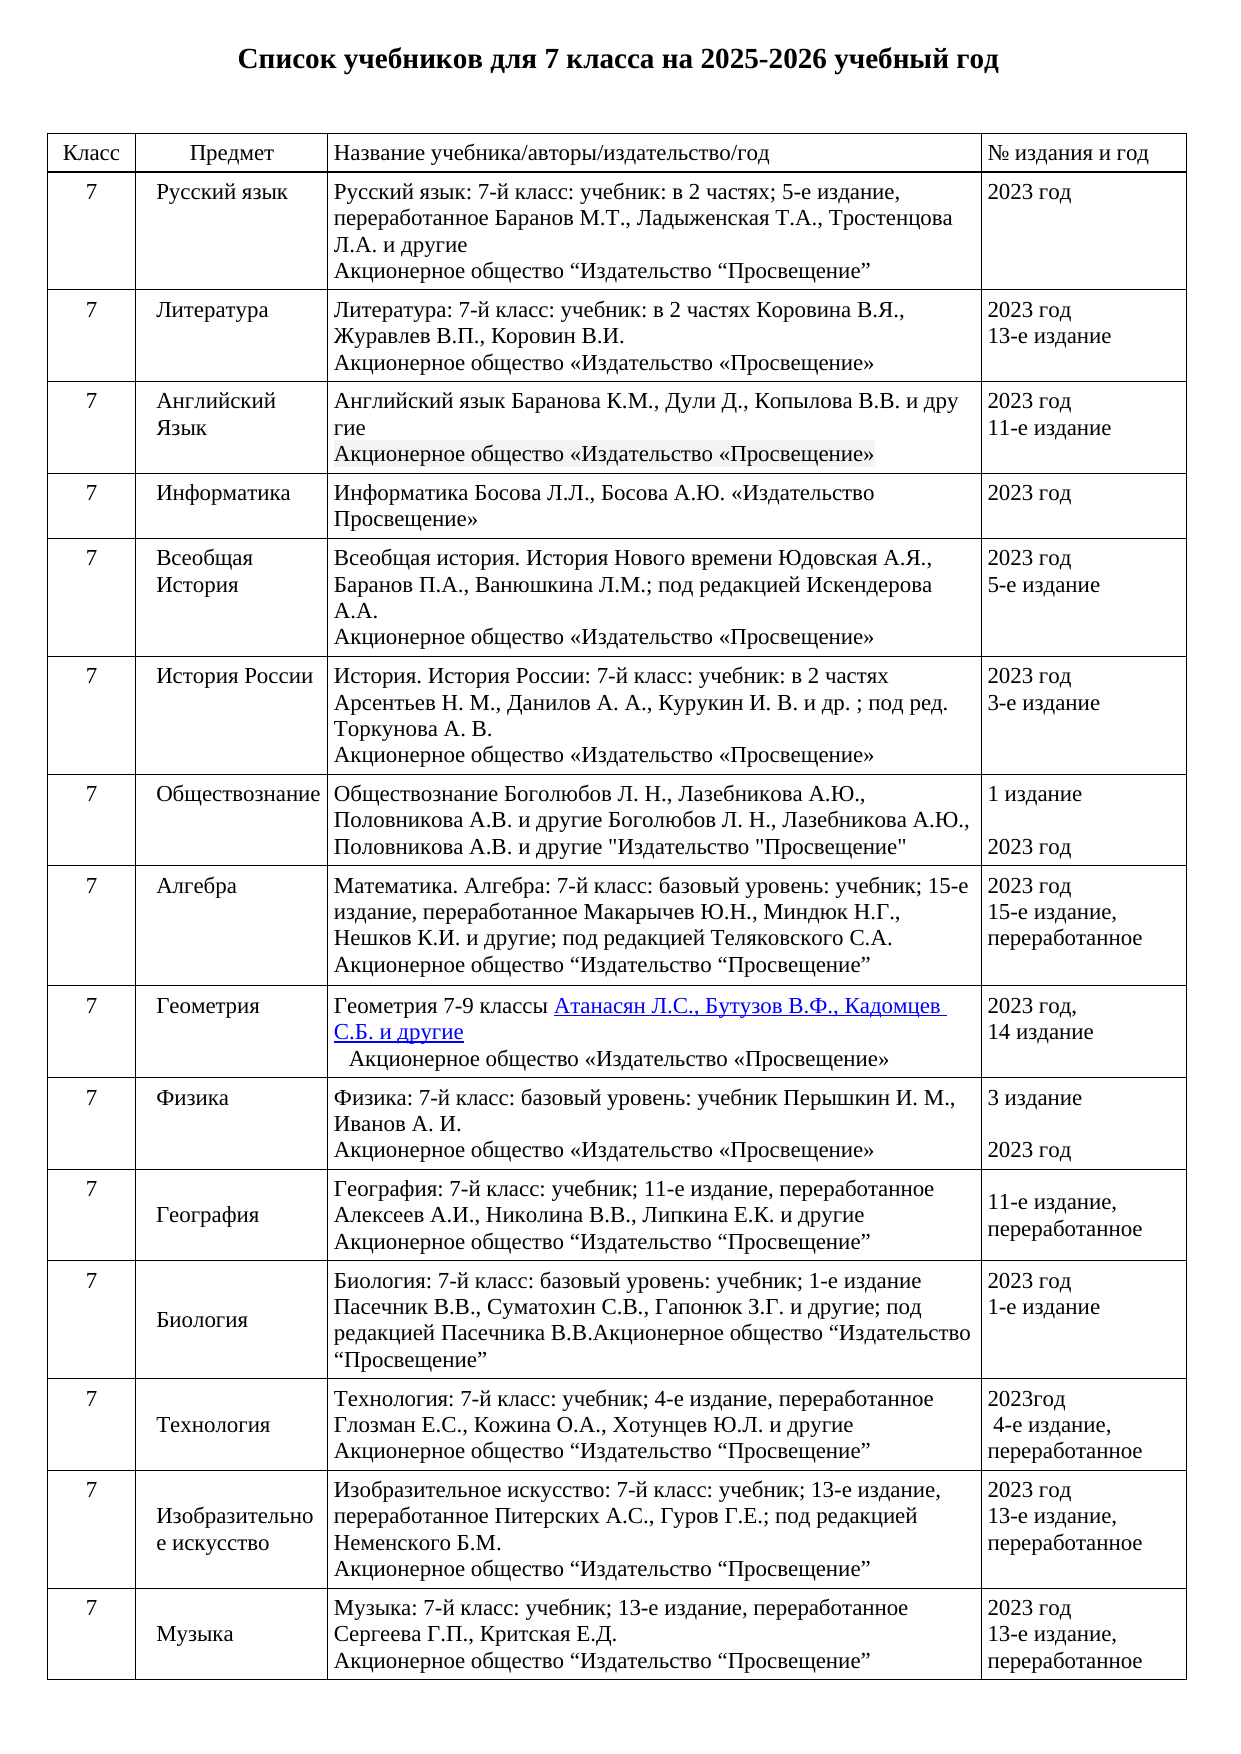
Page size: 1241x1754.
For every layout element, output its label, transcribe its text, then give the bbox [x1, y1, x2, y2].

table_cell 2023 год 5-е издание [982, 539, 1186, 656]
table_cell Физика: 7-й класс: базовый уровень: учебник Перышкин И. М., Иванов А. И. Акционерное общество «Издательство «Просвещение» [328, 1078, 981, 1168]
table_cell 7 [48, 1589, 135, 1679]
table_cell Музыка [136, 1589, 327, 1679]
table_cell Технология: 7-й класс: учебник; 4-е издание, переработанное Глозман Е.С., Кожина О.А., Хотунцев Ю.Л. и другие Акционерное общество “Издательство “Просвещение” [328, 1379, 981, 1469]
table_cell 7 [48, 173, 135, 289]
table_cell Литература [136, 290, 327, 381]
table_header № издания и год [982, 134, 1186, 171]
table_cell Изобразительное искусство [136, 1471, 327, 1587]
table_cell Всеобщая История [136, 539, 327, 656]
table_cell 2023 год 11-е издание [982, 382, 1186, 472]
table_cell 2023 год 13-е издание, переработанное [982, 1589, 1186, 1679]
table_cell 1 издание 2023 год [982, 775, 1186, 865]
table_cell Информатика [136, 474, 327, 538]
table_cell Информатика Босова Л.Л., Босова А.Ю. «Издательство Просвещение» [328, 474, 981, 538]
table_cell Русский язык [136, 173, 327, 289]
table_cell 3 издание 2023 год [982, 1078, 1186, 1168]
table_cell Русский язык: 7-й класс: учебник: в 2 частях; 5-е издание, переработанное Баранов М.Т., Ладыженская Т.А., Тростенцова Л.А. и другие Акционерное общество “Издательство “Просвещение” [328, 173, 981, 289]
table_cell 7 [48, 986, 135, 1077]
table_header Класс [48, 134, 135, 171]
table_cell 7 [48, 657, 135, 773]
table_cell Английский Язык [136, 382, 327, 472]
table_cell 7 [48, 1261, 135, 1378]
table_cell История России [136, 657, 327, 773]
table_cell 7 [48, 1379, 135, 1469]
table_cell Алгебра [136, 866, 327, 985]
table_cell 2023 год 15-е издание, переработанное [982, 866, 1186, 985]
table_cell 2023 год 13-е издание, переработанное [982, 1471, 1186, 1587]
table_cell Изобразительное искусство: 7-й класс: учебник; 13-е издание, переработанное Питерских А.С., Гуров Г.Е.; под редакцией Неменского Б.М. Акционерное общество “Издательство “Просвещение” [328, 1471, 981, 1587]
table_cell Технология [136, 1379, 327, 1469]
table_cell 7 [48, 1471, 135, 1587]
table_cell 11-е издание, переработанное [982, 1170, 1186, 1260]
table_cell 2023 год [982, 474, 1186, 538]
table_cell Музыка: 7-й класс: учебник; 13-е издание, переработанное Сергеева Г.П., Критская Е.Д. Акционерное общество “Издательство “Просвещение” [328, 1589, 981, 1679]
table_cell 7 [48, 775, 135, 865]
table_cell 7 [48, 382, 135, 472]
table_cell Физика [136, 1078, 327, 1168]
table_cell 7 [48, 539, 135, 656]
table_cell Литература: 7-й класс: учебник: в 2 частях Коровина В.Я., Журавлев В.П., Коровин В.И. Акционерное общество «Издательство «Просвещение» [328, 290, 981, 381]
table_cell Всеобщая история. История Нового времени Юдовская А.Я., Баранов П.А., Ванюшкина Л.М.; под редакцией Искендерова А.А. Акционерное общество «Издательство «Просвещение» [328, 539, 981, 656]
table_cell История. История России: 7-й класс: учебник: в 2 частях Арсентьев Н. М., Данилов А. А., Курукин И. В. и др. ; под ред. Торкунова А. В. Акционерное общество «Издательство «Просвещение» [328, 657, 981, 773]
table_cell Геометрия [136, 986, 327, 1077]
table_cell 7 [48, 866, 135, 985]
table_cell 2023 год [982, 173, 1186, 289]
table_header Название учебника/авторы/издательство/год [328, 134, 981, 171]
text Список учебников для 7 класса на 2025-2026 учебный год [56, 41, 1181, 75]
table_cell 2023 год 1-е издание [982, 1261, 1186, 1378]
table_cell 2023 год 3-е издание [982, 657, 1186, 773]
table_cell География: 7-й класс: учебник; 11-е издание, переработанное Алексеев А.И., Николина В.В., Липкина Е.К. и другие Акционерное общество “Издательство “Просвещение” [328, 1170, 981, 1260]
table_cell Обществознание Боголюбов Л. Н., Лазебникова А.Ю., Половникова А.В. и другие Боголюбов Л. Н., Лазебникова А.Ю., Половникова А.В. и другие "Издательство "Просвещение" [328, 775, 981, 865]
table_cell 2023год 4-е издание, переработанное [982, 1379, 1186, 1469]
table_cell Геометрия 7-9 классы Атанасян Л.С., Бутузов В.Ф., Кадомцев С.Б. и другие Акционерное общество «Издательство «Просвещение» [328, 986, 981, 1077]
table_cell Обществознание [136, 775, 327, 865]
table_cell Биология: 7-й класс: базовый уровень: учебник; 1-е издание Пасечник В.В., Суматохин С.В., Гапонюк З.Г. и другие; под редакцией Пасечника В.В.Акционерное общество “Издательство “Просвещение” [328, 1261, 981, 1378]
table_cell 7 [48, 1170, 135, 1260]
table_cell 7 [48, 290, 135, 381]
table_cell 7 [48, 1078, 135, 1168]
table_cell 2023 год, 14 издание [982, 986, 1186, 1077]
table_cell 7 [48, 474, 135, 538]
table_cell 2023 год 13-е издание [982, 290, 1186, 381]
table_cell Биология [136, 1261, 327, 1378]
table_cell Английский язык Баранова К.М., Дули Д., Копылова В.В. и другие Акционерное общество «Издательство «Просвещение» [328, 382, 981, 472]
table_header Предмет [136, 134, 327, 171]
table_cell География [136, 1170, 327, 1260]
table_cell Математика. Алгебра: 7-й класс: базовый уровень: учебник; 15-е издание, переработанное Макарычев Ю.Н., Миндюк Н.Г., Нешков К.И. и другие; под редакцией Теляковского С.А. Акционерное общество “Издательство “Просвещение” [328, 866, 981, 985]
